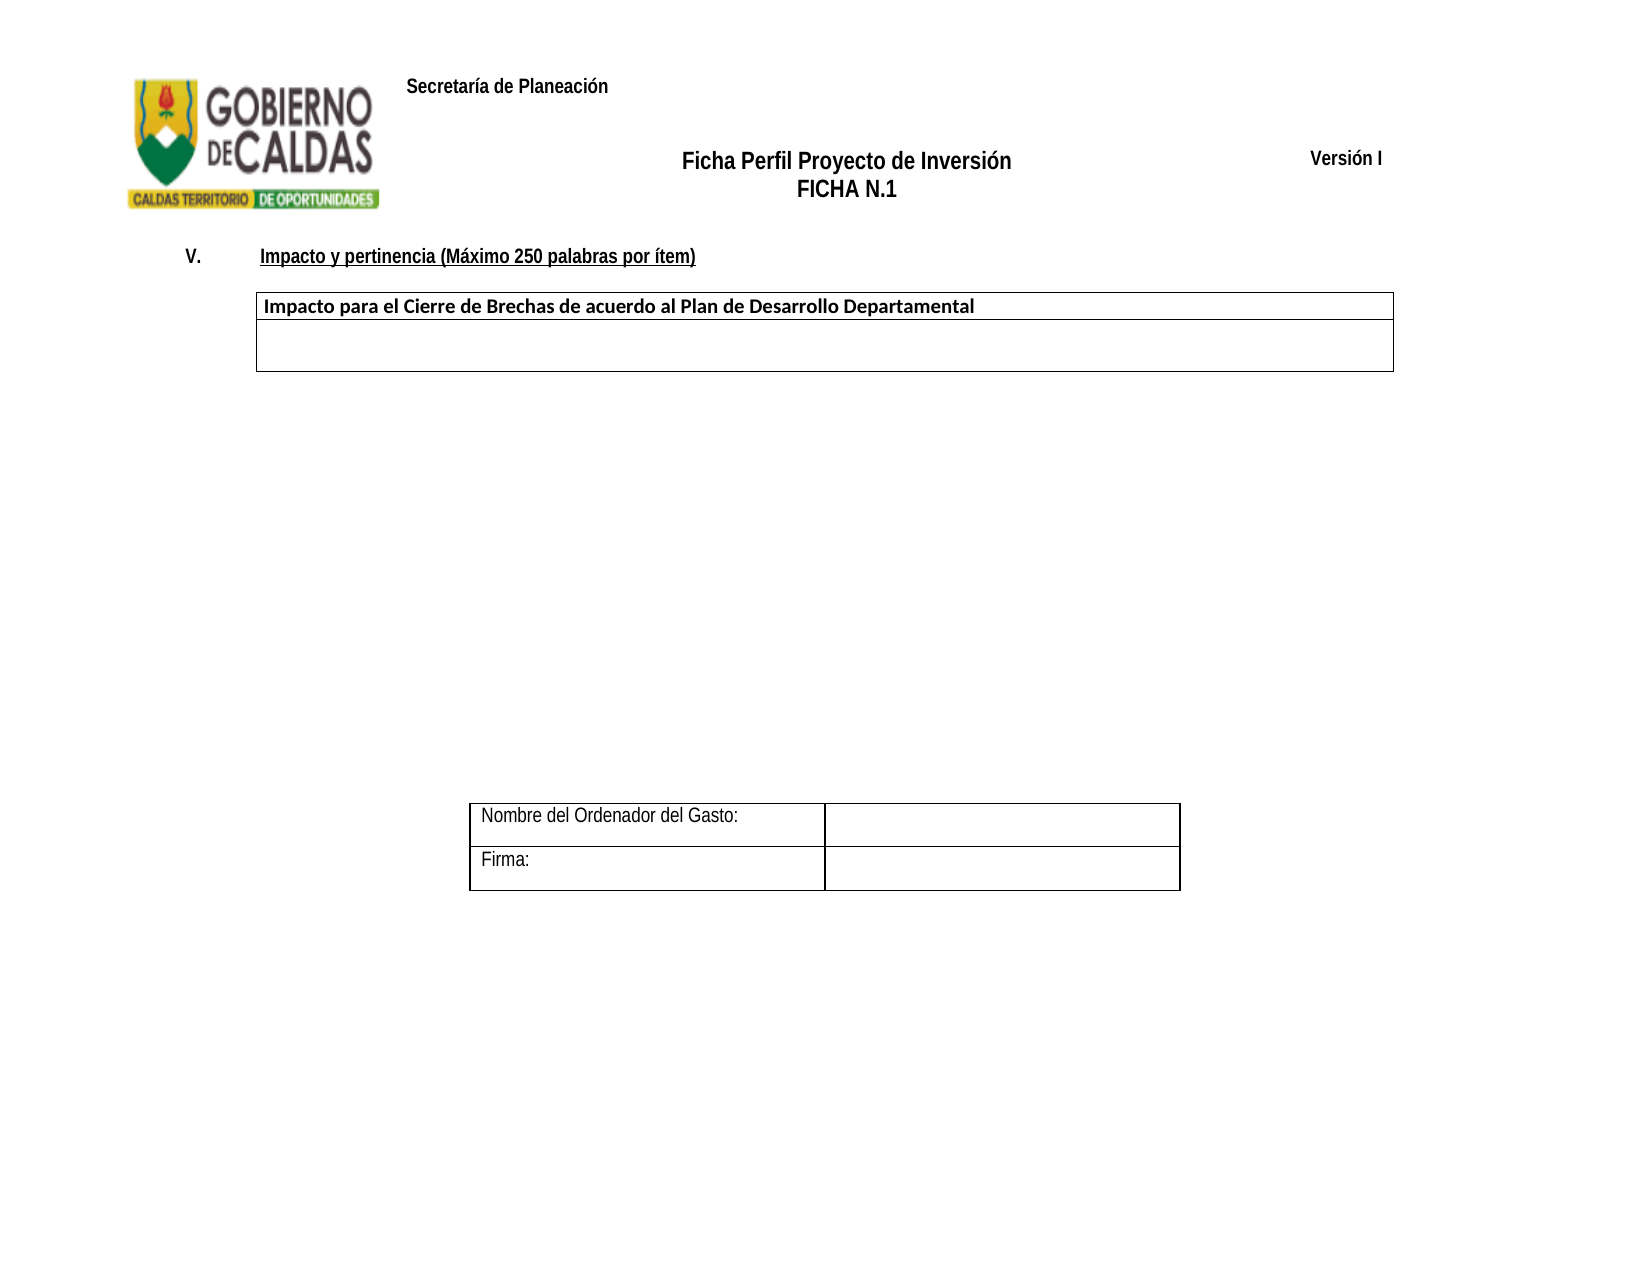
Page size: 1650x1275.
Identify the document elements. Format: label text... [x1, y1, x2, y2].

table_cell Firma: [471, 847, 824, 890]
picture [111, 73, 395, 218]
list Impacto y pertinencia (Máximo 250 palabras por ítem) [185, 244, 1502, 268]
table_cell [826, 847, 1179, 890]
table_header Impacto para el Cierre de Brechas de acuerdo al Plan de Desarrollo Departamental [257, 293, 1393, 319]
table_cell [257, 320, 1393, 371]
table_header Nombre del Ordenador del Gasto: [471, 804, 824, 846]
table_header [826, 804, 1179, 846]
